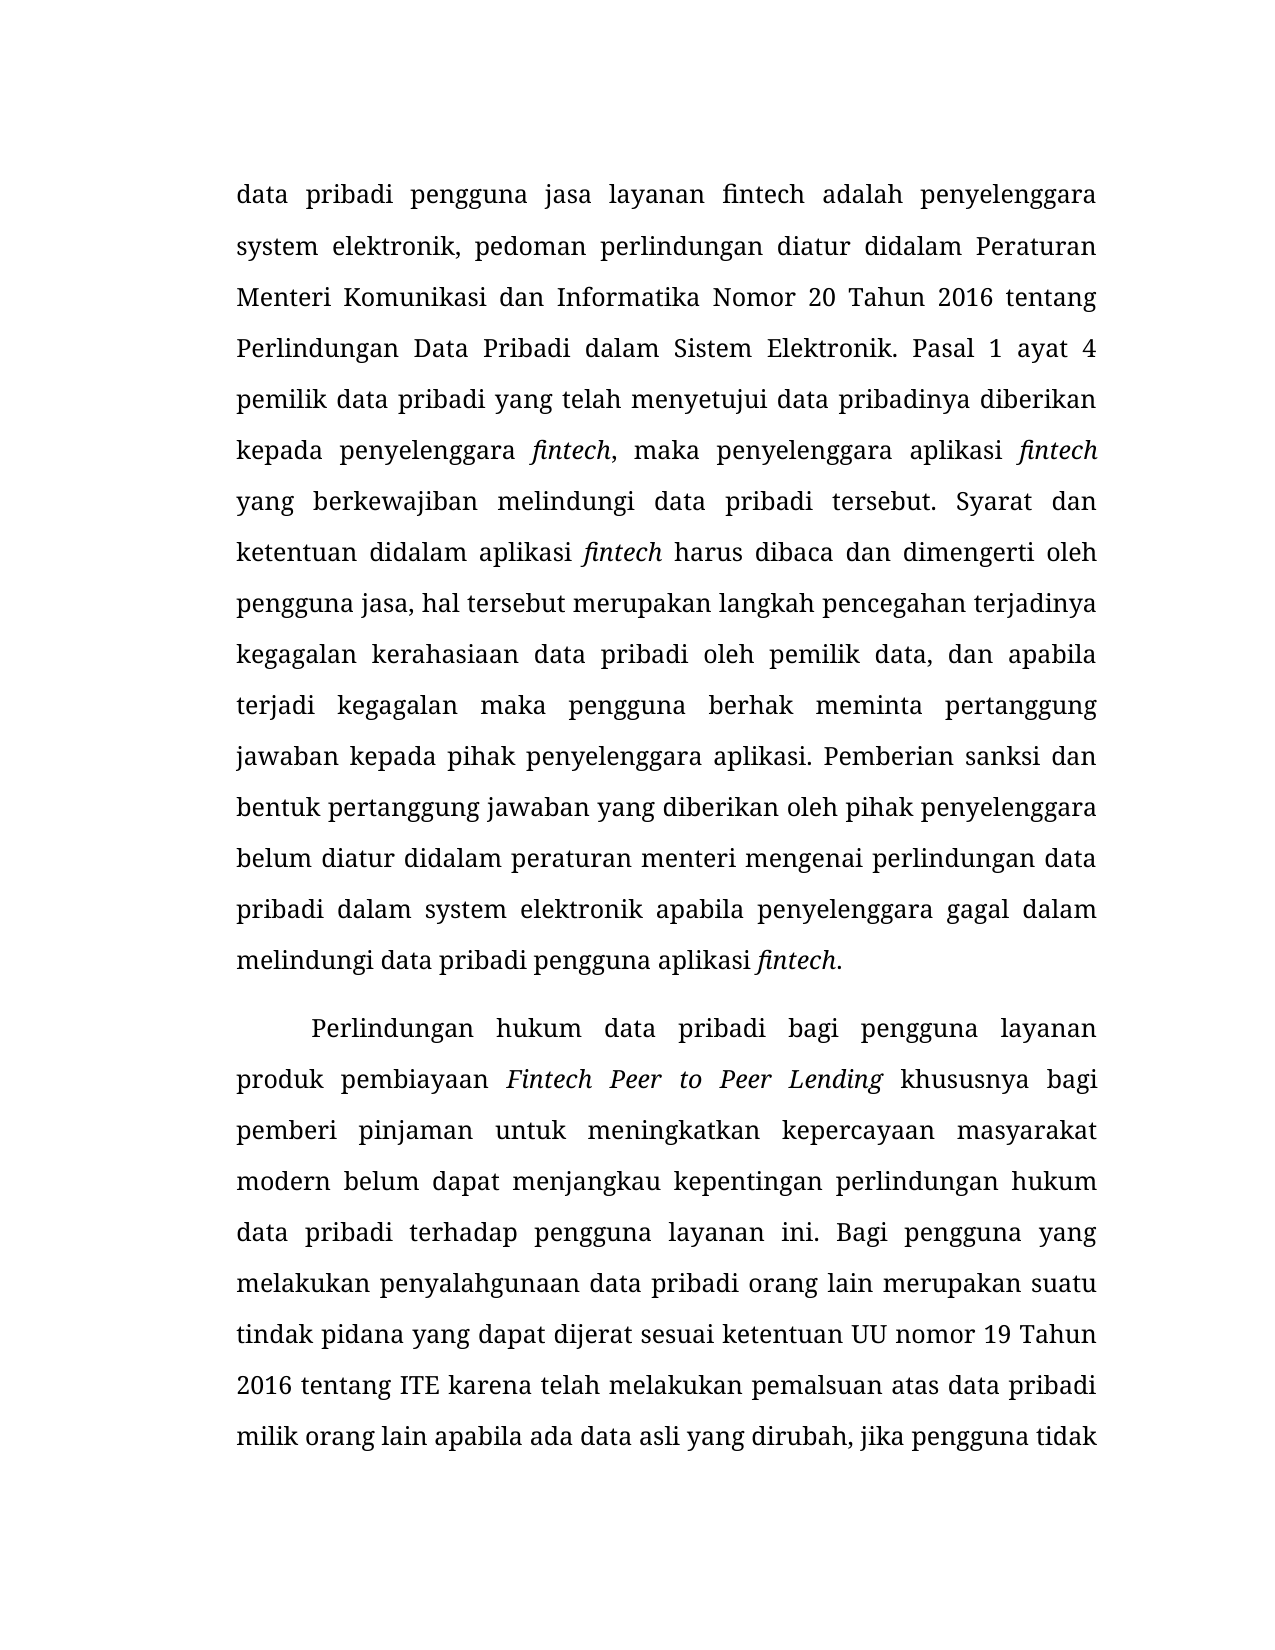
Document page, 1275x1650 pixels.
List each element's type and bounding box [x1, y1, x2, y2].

text [236, 1011, 1098, 1453]
text [236, 177, 1098, 977]
